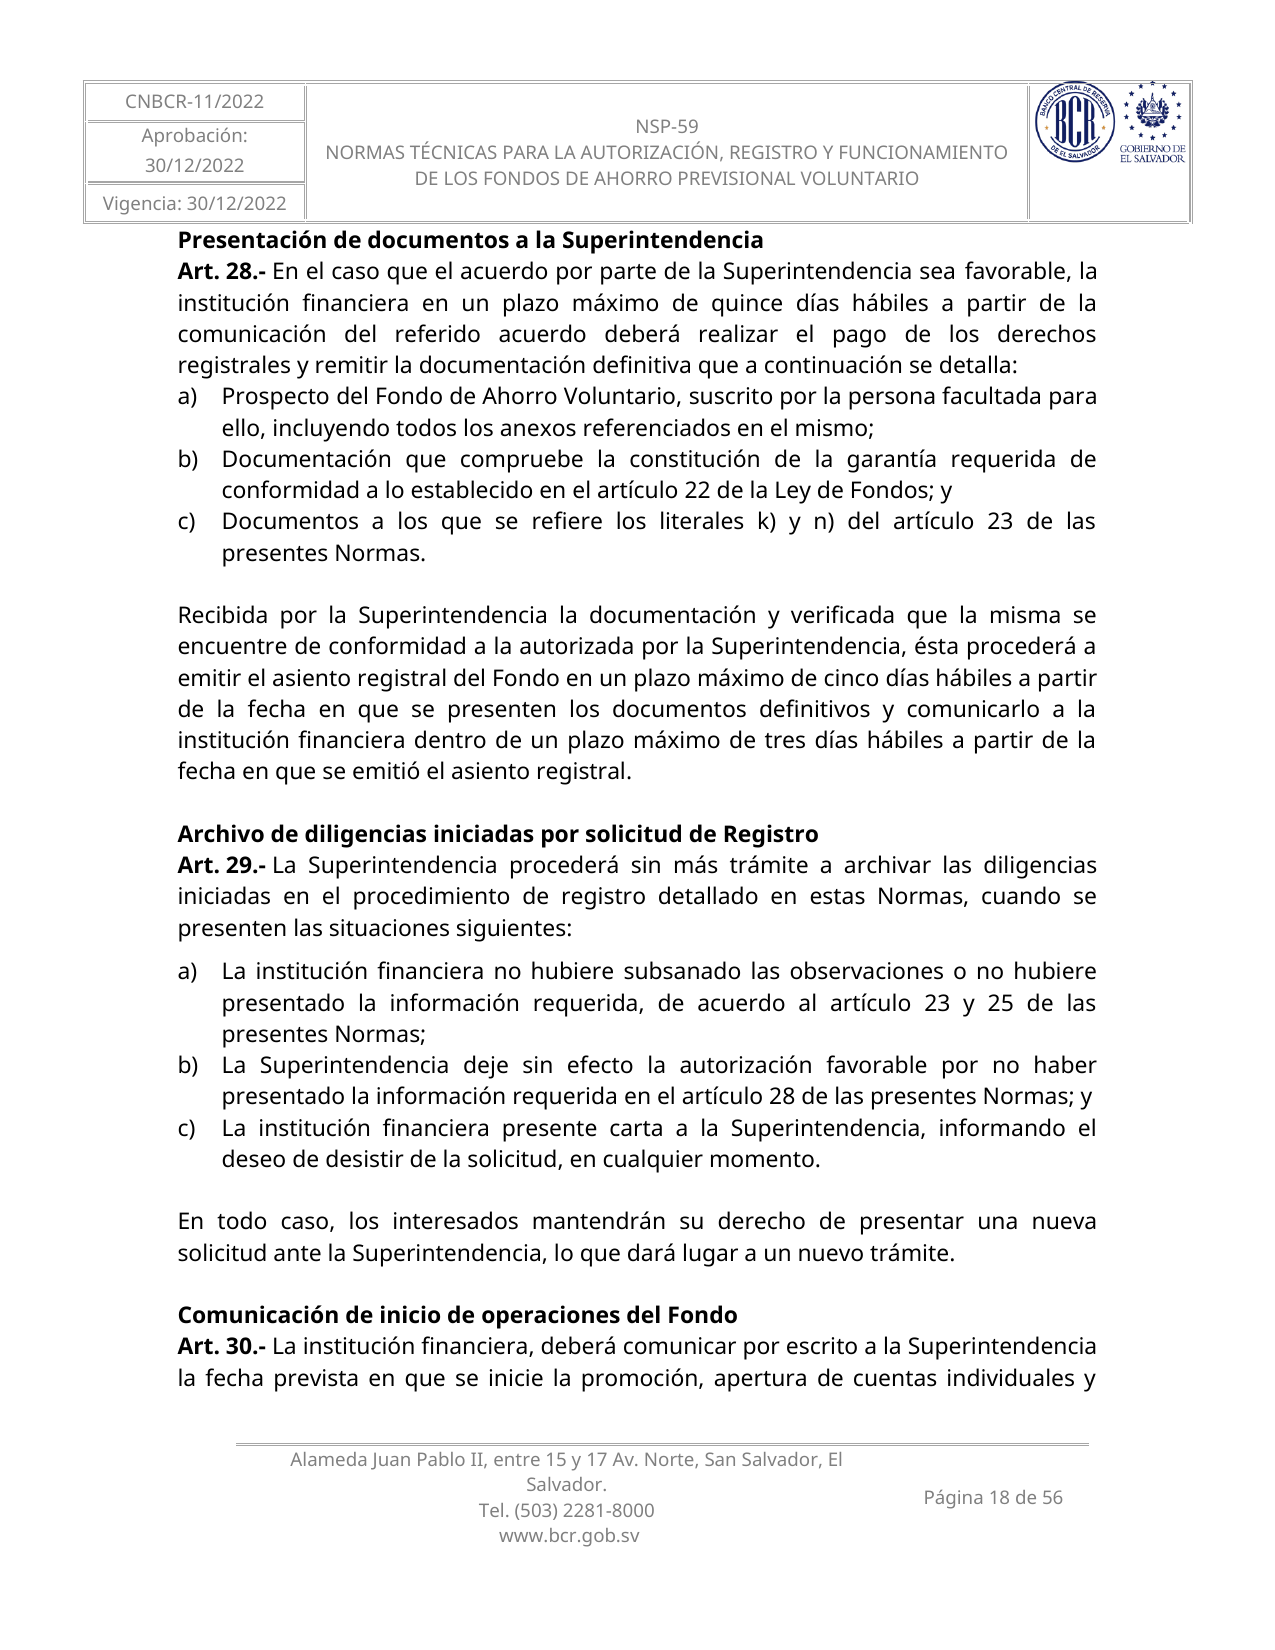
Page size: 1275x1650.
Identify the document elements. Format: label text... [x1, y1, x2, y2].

text En todo caso, los interesados mantendrán su derecho de presentar una nueva solicitud ante la Superintendencia, lo que dará lugar a un nuevo trámite. [177, 1205, 1098, 1268]
list La Superintendencia procederá sin más trámite a archivar las diligencias iniciadas en el procedimiento de registro detallado en estas Normas, cuando se presenten las situaciones siguientes: [177, 849, 1098, 943]
list La institución financiera no hubiere subsanado las observaciones o no hubiere presentado la información requerida, de acuerdo al artículo 23 y 25 de las presentes Normas; [177, 955, 1098, 1049]
list Prospecto del Fondo de Ahorro Voluntario, suscrito por la persona facultada para ello, incluyendo todos los anexos referenciados en el mismo; [177, 380, 1098, 443]
list La institución financiera presente carta a la Superintendencia, informando el deseo de desistir de la solicitud, en cualquier momento. [177, 1111, 1098, 1174]
text Recibida por la Superintendencia la documentación y verificada que la misma se encuentre de conformidad a la autorizada por la Superintendencia, ésta procederá a emitir el asiento registral del Fondo en un plazo máximo de cinco días hábiles a partir de la fecha en que se presenten los documentos definitivos y comunicarlo a la institución financiera dentro de un plazo máximo de tres días hábiles a partir de la fecha en que se emitió el asiento registral. [177, 599, 1098, 786]
text Presentación de documentos a la Superintendencia [177, 148, 1098, 223]
list Documentación que compruebe la constitución de la garantía requerida de conformidad a lo establecido en el artículo 22 de la Ley de Fondos; y [177, 443, 1098, 505]
list Documentos a los que se refiere los literales k) y n) del artículo 23 de las presentes Normas. [177, 505, 1098, 568]
picture [1032, 84, 1187, 164]
text Archivo de diligencias iniciadas por solicitud de Registro [177, 818, 1098, 849]
list La Superintendencia deje sin efecto la autorización favorable por no haber presentado la información requerida en el artículo 28 de las presentes Normas; y [177, 1049, 1098, 1111]
text Comunicación de inicio de operaciones del Fondo [177, 1299, 1098, 1330]
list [177, 1330, 1098, 1393]
list En el caso que el acuerdo por parte de la Superintendencia sea favorable, la institución financiera en un plazo máximo de quince días hábiles a partir de la comunicación del referido acuerdo deberá realizar el pago de los derechos registrales y remitir la documentación definitiva que a continuación se detalla: [177, 255, 1098, 380]
text Presentación de documentos a la Superintendencia [177, 224, 1098, 255]
